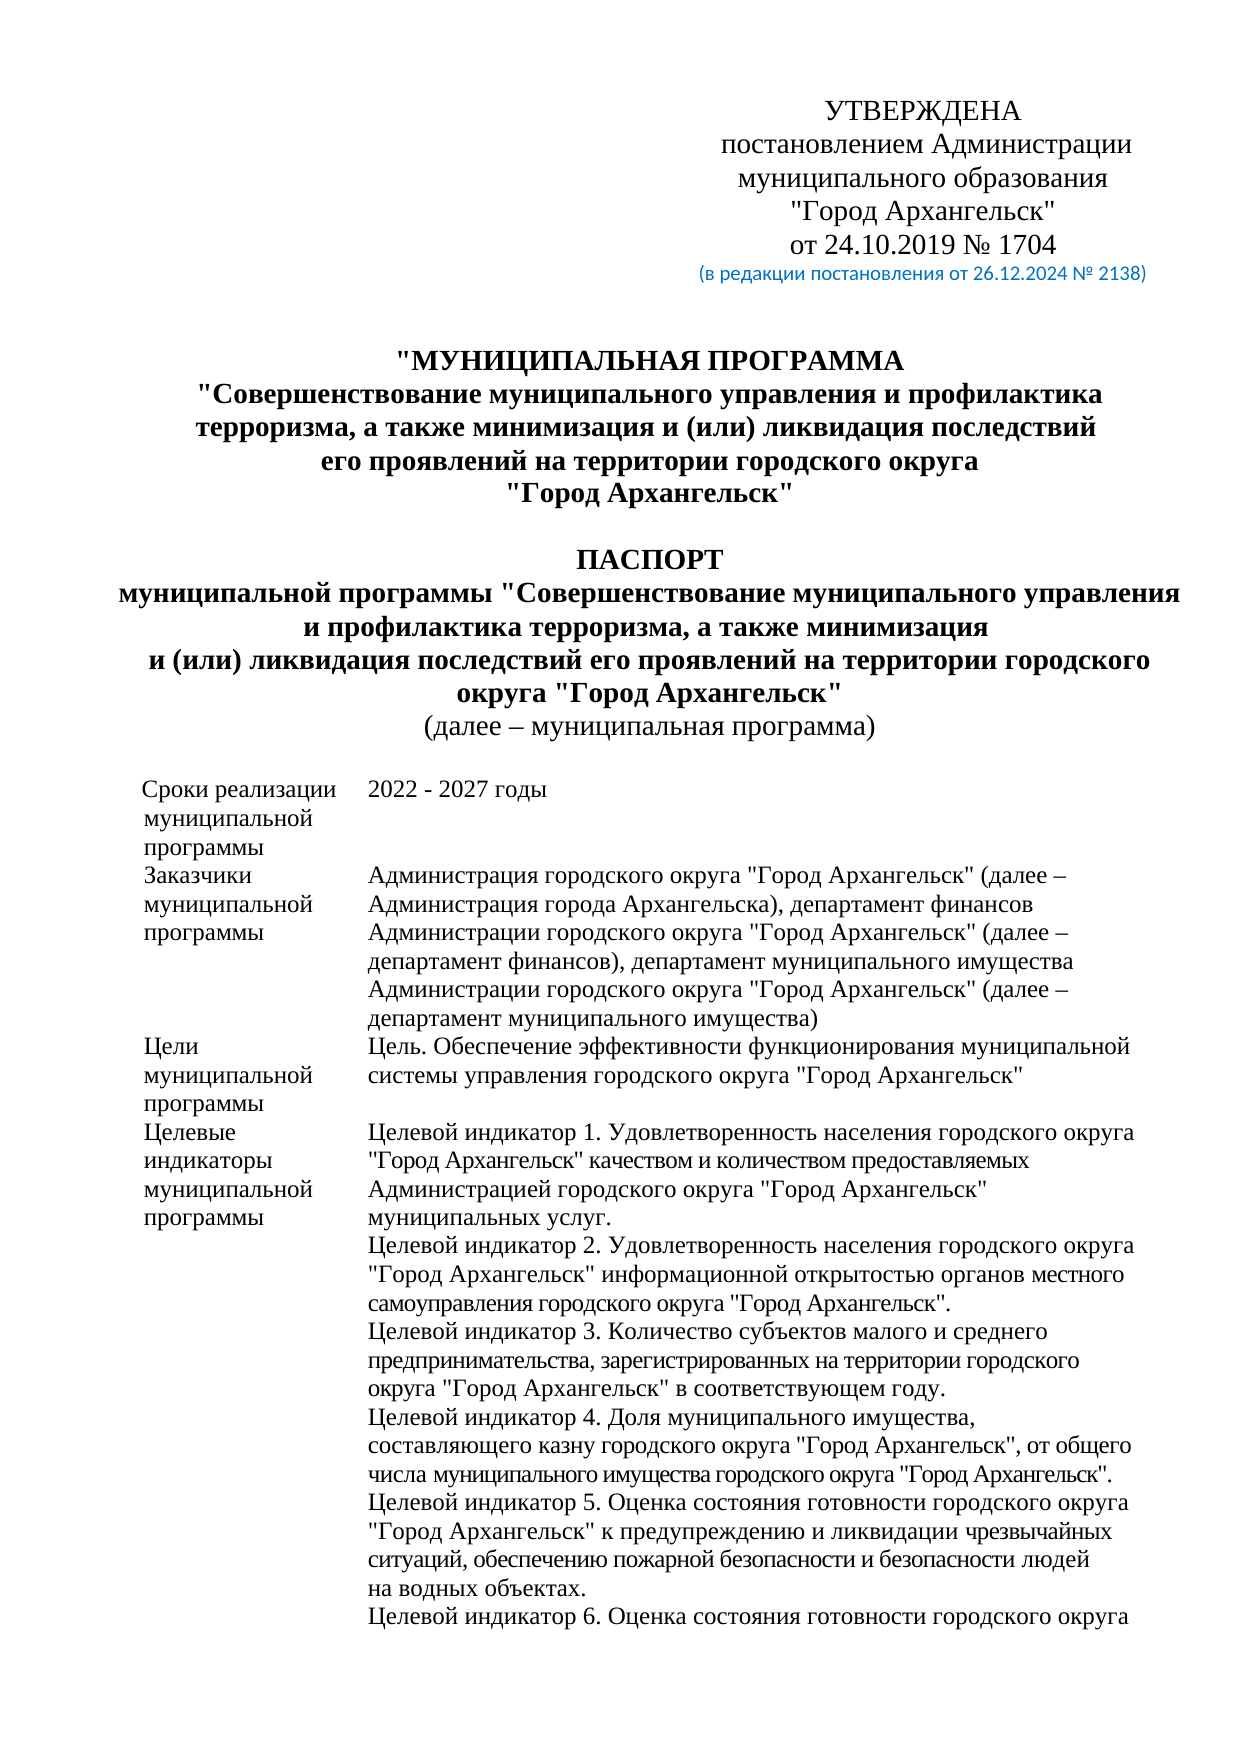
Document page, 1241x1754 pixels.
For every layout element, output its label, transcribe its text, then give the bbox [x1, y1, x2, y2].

text муниципальной программы "Совершенствование муниципального управления и профилактика терроризма, а также минимизация и (или) ликвидация последствий его проявлений на территории городского округа "Город Архангельск" [118, 576, 1181, 709]
table_cell Заказчики муниципальной программы [144, 861, 356, 1032]
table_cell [356, 1117, 1156, 1630]
table_header Сроки реализации муниципальной программы [144, 775, 356, 861]
table_cell Цели муниципальной программы [144, 1032, 356, 1117]
text от 24.10.2019 № 1704 [664, 227, 1181, 260]
text (в редакции постановления от 26.12.2024 № 2138) [664, 260, 1181, 286]
table_cell Цель. Обеспечение эффективности функционирования муниципальной системы управления городского округа "Город Архангельск" [356, 1032, 1156, 1117]
text постановлением Администрации [664, 126, 1181, 160]
text "Город Архангельск" [118, 476, 1181, 509]
text (далее – муниципальная программа) [118, 709, 1181, 742]
text УТВЕРЖДЕНА [664, 93, 1181, 126]
text "Совершенствование муниципального управления и профилактика терроризма, а также минимизация и (или) ликвидация последствий его проявлений на территории городского округа [118, 377, 1181, 476]
text ПАСПОРТ [118, 543, 1181, 576]
table_cell Администрация городского округа "Город Архангельск" (далее – Администрация города Архангельска), департамент финансов Администрации городского округа "Город Архангельск" (далее – департамент финансов), департамент муниципального имущества Администрации городского округа "Город Архангельск" (далее – департамент муниципального имущества) [356, 861, 1156, 1032]
table_header 2022 - 2027 годы [356, 775, 1156, 861]
text "МУНИЦИПАЛЬНАЯ ПРОГРАММА [118, 343, 1181, 377]
text "Город Архангельск" [664, 193, 1181, 227]
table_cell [144, 1117, 356, 1630]
text муниципального образования [664, 160, 1181, 193]
